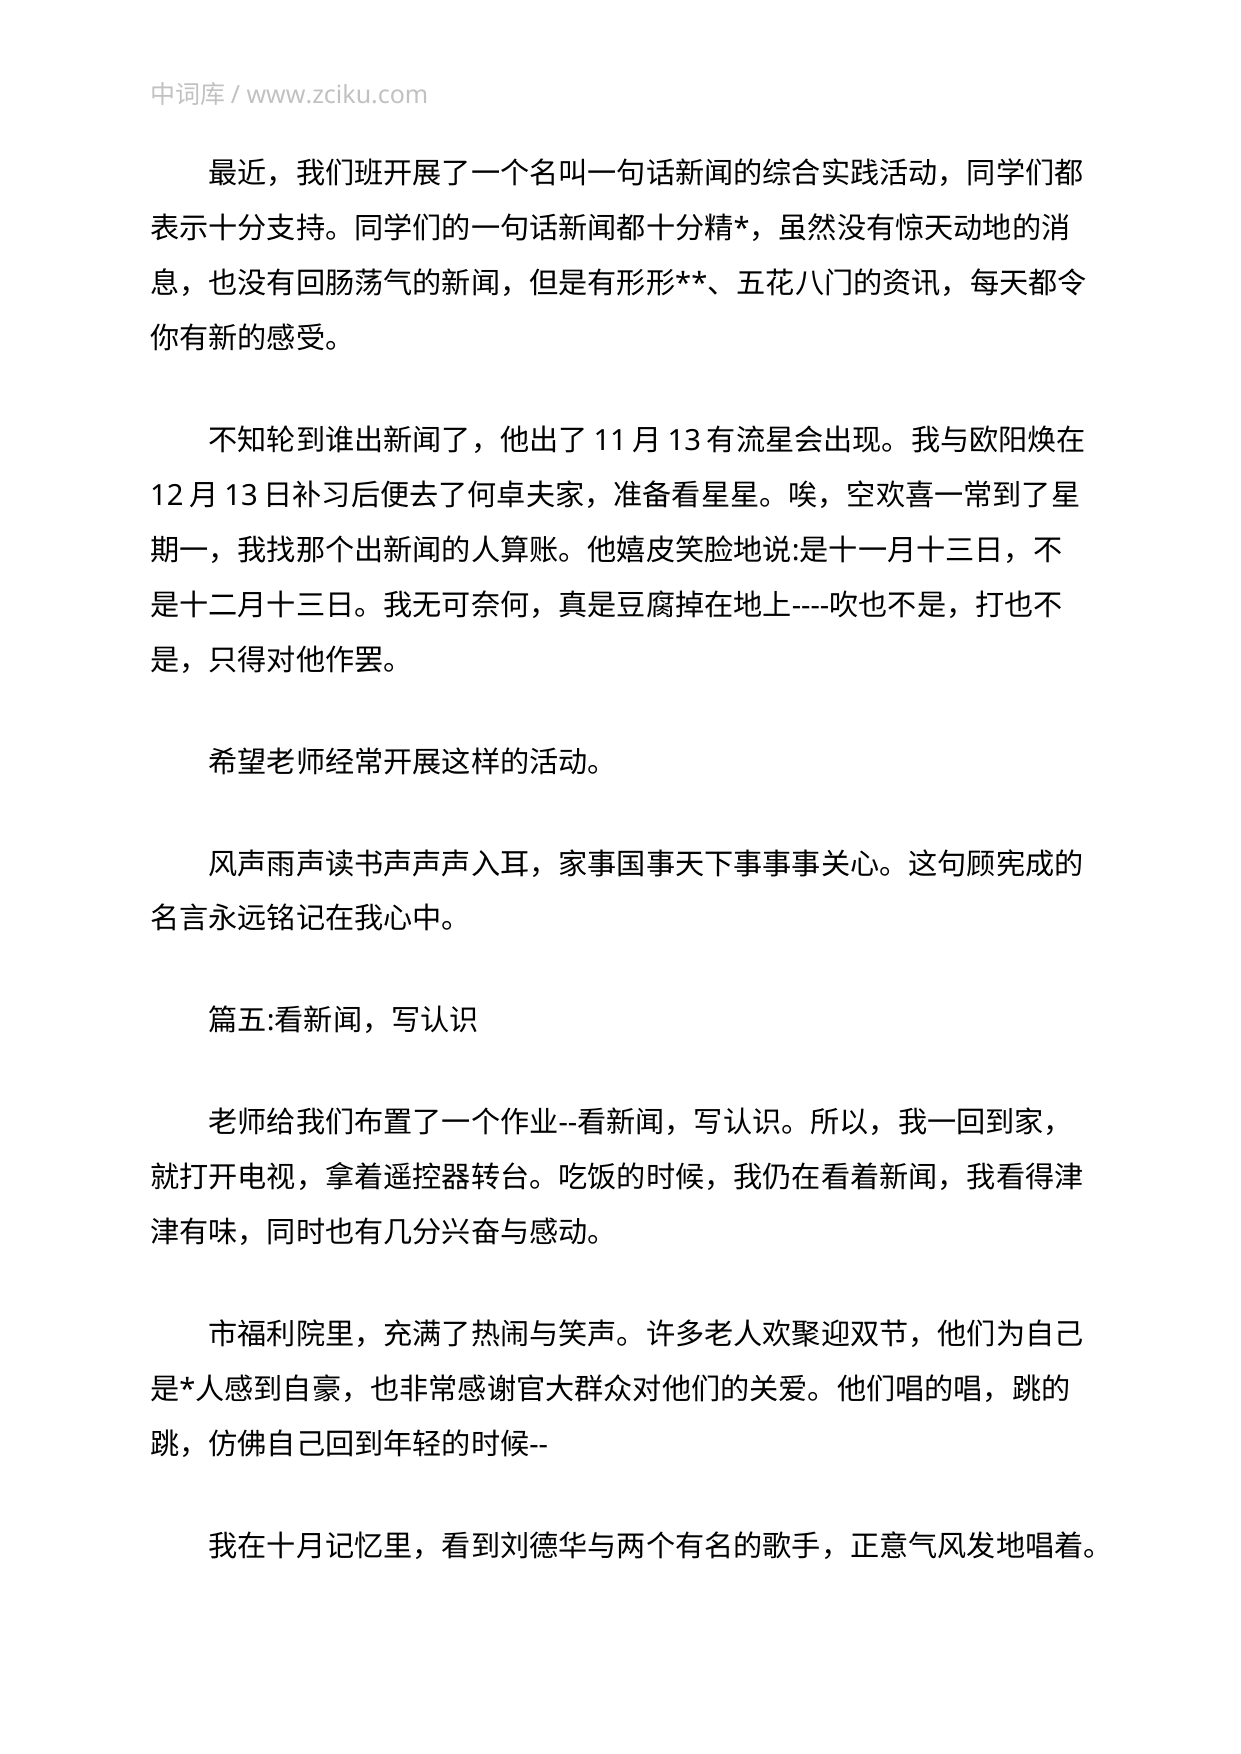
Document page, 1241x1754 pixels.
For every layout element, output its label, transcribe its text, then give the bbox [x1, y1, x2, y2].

text 市福利院里，充满了热闹与笑声。许多老人欢聚迎双节，他们为自己是*人感到自豪，也非常感谢官大群众对他们的关爱。他们唱的唱，跳的跳，仿佛自己回到年轻的时候-- [150, 1311, 1090, 1463]
text 老师给我们布置了一个作业--看新闻，写认识。所以，我一回到家，就打开电视，拿着遥控器转台。吃饭的时候，我仍在看着新闻，我看得津津有味，同时也有几分兴奋与感动。 [150, 1099, 1090, 1251]
text 不知轮到谁出新闻了，他出了11月13有流星会出现。我与欧阳焕在12月13日补习后便去了何卓夫家，准备看星星。唉，空欢喜一常到了星期一，我找那个出新闻的人算账。他嬉皮笑脸地说:是十一月十三日，不是十二月十三日。我无可奈何，真是豆腐掉在地上----吹也不是，打也不是，只得对他作罢。 [150, 417, 1090, 679]
text 风声雨声读书声声声入耳，家事国事天下事事事关心。这句顾宪成的名言永远铭记在我心中。 [150, 840, 1090, 937]
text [150, 1522, 1090, 1565]
text 篇五:看新闻，写认识 [150, 997, 1090, 1039]
text 最近，我们班开展了一个名叫一句话新闻的综合实践活动，同学们都表示十分支持。同学们的一句话新闻都十分精*，虽然没有惊天动地的消息，也没有回肠荡气的新闻，但是有形形**、五花八门的资讯，每天都令你有新的感受。 [150, 150, 1090, 357]
text 希望老师经常开展这样的活动。 [150, 738, 1090, 781]
